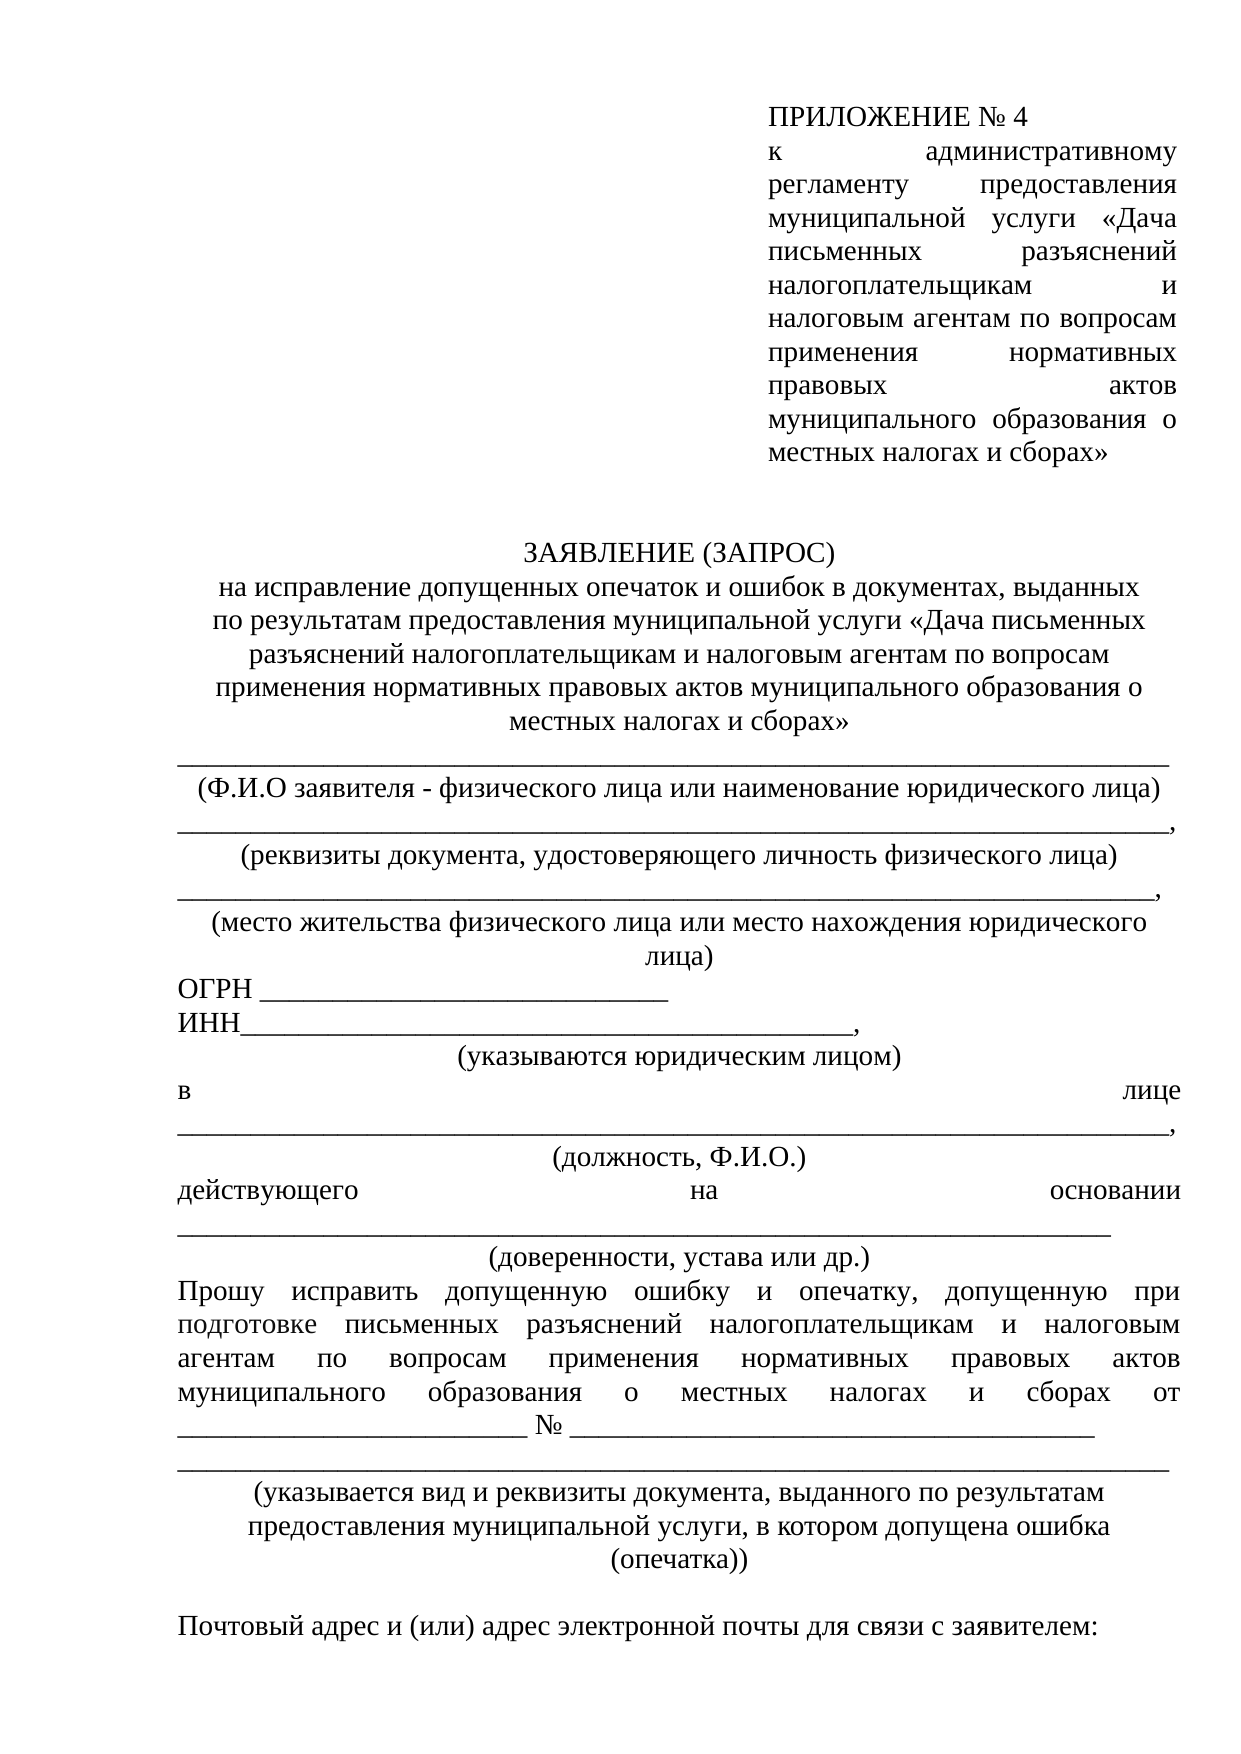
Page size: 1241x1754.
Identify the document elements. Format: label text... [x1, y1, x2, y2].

text (указывается вид и реквизиты документа, выданного по результатам предоставления муниципальной услуги, в котором допущена ошибка (опечатка)) [177, 1474, 1181, 1575]
text ____________________________________________________________________, [177, 803, 1181, 837]
text (место жительства физического лица или место нахождения юридического лица) [177, 904, 1181, 971]
text ЗАЯВЛЕНИЕ (ЗАПРОС) [177, 535, 1181, 569]
text Почтовый адрес и (или) адрес электронной почты для связи с заявителем: [177, 1608, 1181, 1642]
text ___________________________________________________________________, [177, 871, 1181, 904]
text ____________________________________________________________________ [177, 1441, 1181, 1474]
text ПРИЛОЖЕНИЕ № 4 [177, 99, 1181, 133]
text (доверенности, устава или др.) [177, 1239, 1181, 1273]
text действующего на основании ________________________________________________________________ [177, 1172, 1181, 1239]
text (реквизиты документа, удостоверяющего личность физического лица) [177, 837, 1181, 871]
text к административному регламенту предоставления муниципальной услуги «Дача письменных разъяснений налогоплательщикам и налоговым агентам по вопросам применения нормативных правовых актов муниципального образования о местных налогах и сборах» [768, 133, 1177, 468]
text по результатам предоставления муниципальной услуги «Дача письменных разъяснений налогоплательщикам и налоговым агентам по вопросам применения нормативных правовых актов муниципального образования о местных налогах и сборах» [177, 602, 1181, 736]
text ____________________________________________________________________ [177, 736, 1181, 770]
text (указываются юридическим лицом) [177, 1038, 1181, 1072]
text Прошу исправить допущенную ошибку и опечатку, допущенную при подготовке письменных разъяснений налогоплательщикам и налоговым агентам по вопросам применения нормативных правовых актов муниципального образования о местных налогах и сборах от ________________________ № ____________________________________ [177, 1273, 1181, 1441]
text (Ф.И.О заявителя - физического лица или наименование юридического лица) [177, 770, 1181, 803]
text (должность, Ф.И.О.) [177, 1139, 1181, 1172]
text в лице ____________________________________________________________________, [177, 1072, 1181, 1139]
text на исправление допущенных опечаток и ошибок в документах, выданных [177, 569, 1181, 602]
text ОГРН ____________________________ ИНН__________________________________________, [177, 971, 1181, 1038]
